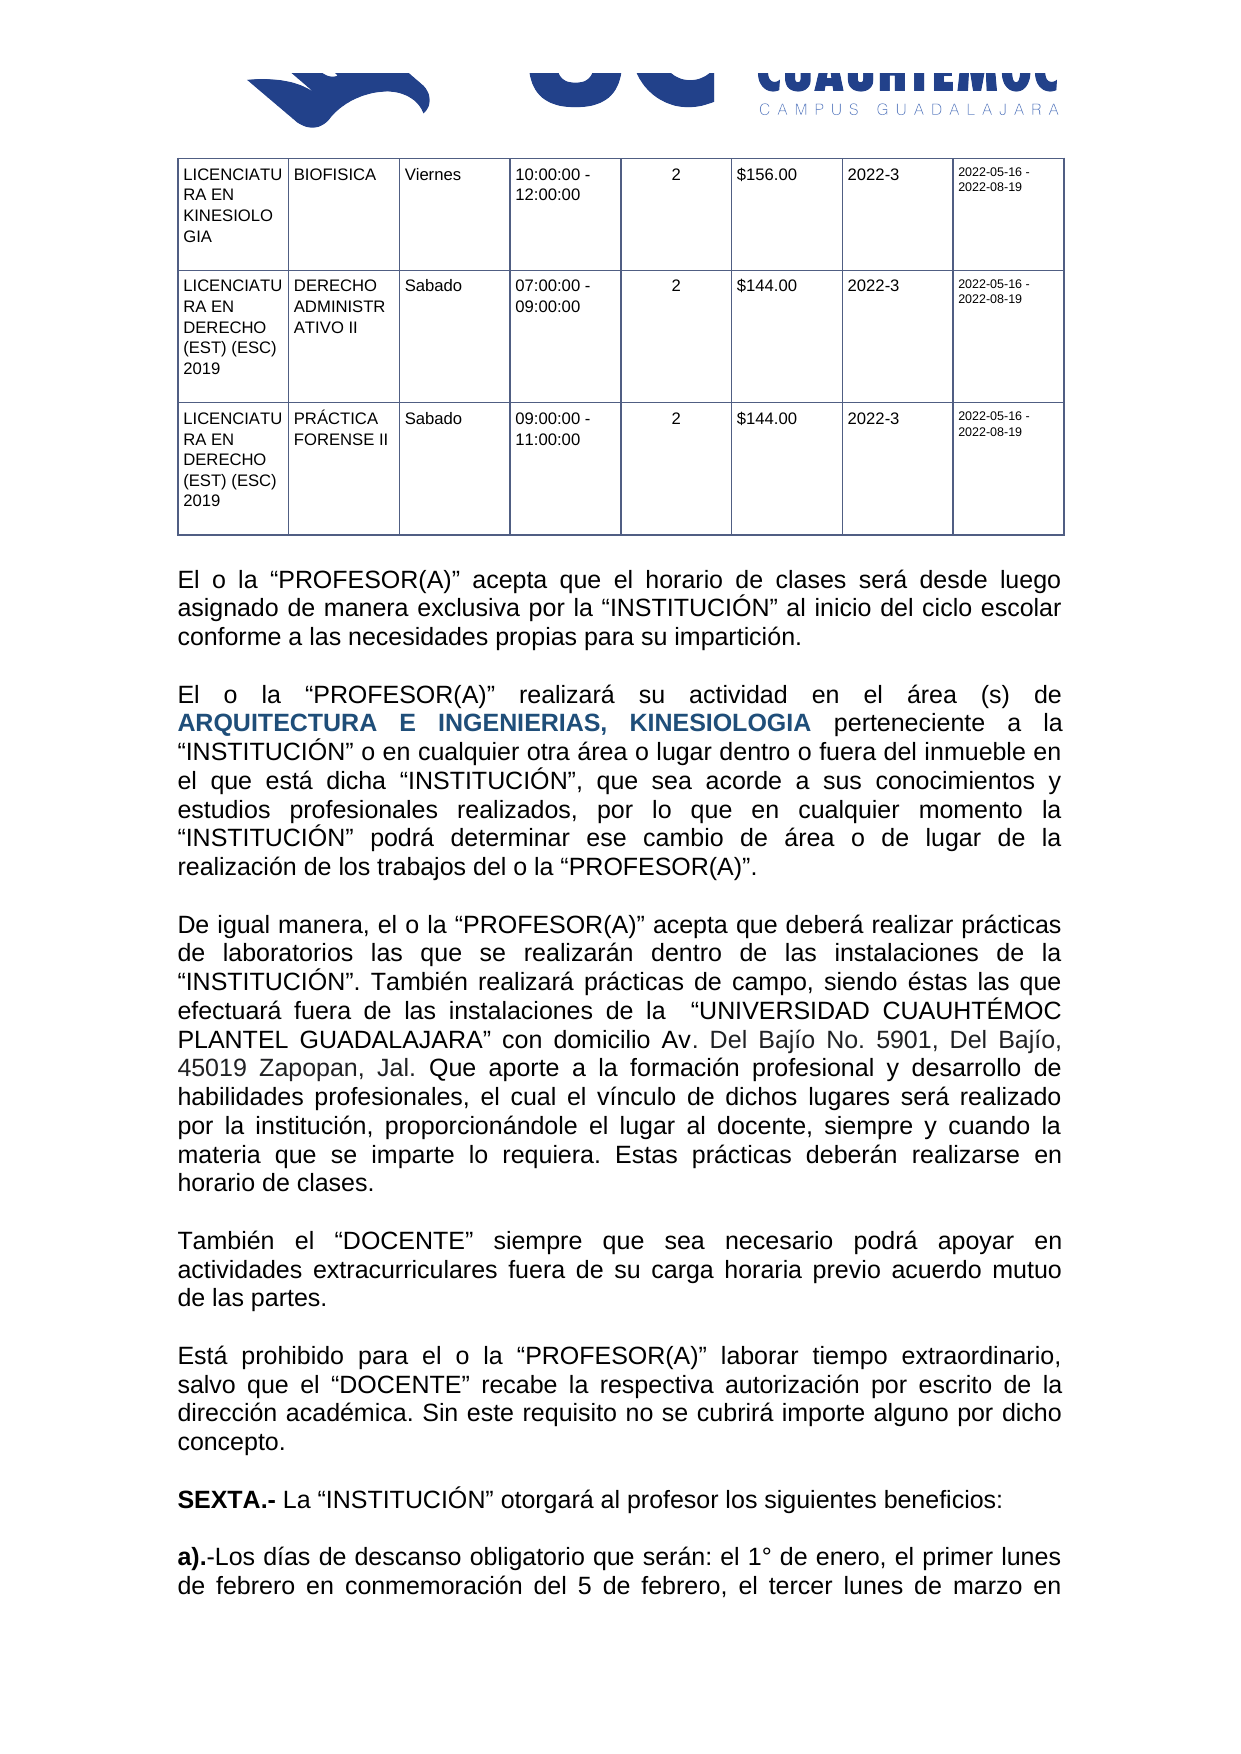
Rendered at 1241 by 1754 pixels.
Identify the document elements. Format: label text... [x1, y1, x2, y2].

table_cell Viernes [400, 159, 509, 269]
table_cell LICENCIATURA EN DERECHO (EST) (ESC) 2019 [179, 271, 288, 402]
picture [177, 73, 1086, 141]
table_cell BIOFISICA [289, 159, 399, 269]
table_cell 09:00:00 - 11:00:00 [511, 403, 620, 534]
table_cell 2022-3 [843, 403, 952, 534]
table_cell LICENCIATURA EN DERECHO (EST) (ESC) 2019 [179, 403, 288, 534]
text También el “DOCENTE” siempre que sea necesario podrá apoyar en actividades extracurriculares fuera de su carga horaria previo acuerdo mutuo de las partes. [177, 1226, 1063, 1312]
table_cell 07:00:00 - 09:00:00 [511, 271, 620, 402]
text De igual manera, el o la “PROFESOR(A)” acepta que deberá realizar prácticas de laboratorios las que se realizarán dentro de las instalaciones de la “INSTITUCIÓN”. También realizará prácticas de campo, siendo éstas las que efectuará fuera de las instalaciones de la “UNIVERSIDAD CUAUHTÉMOC PLANTEL GUADALAJARA” con domicilio Av. Del Bajío No. 5901, Del Bajío, 45019 Zapopan, Jal. Que aporte a la formación profesional y desarrollo de habilidades profesionales, el cual el vínculo de dichos lugares será realizado por la institución, proporcionándole el lugar al docente, siempre y cuando la materia que se imparte lo requiera. Estas prácticas deberán realizarse en horario de clases. [177, 909, 1063, 1197]
table_cell $144.00 [732, 271, 842, 402]
table_cell 2022-05-16 - 2022-08-19 [954, 403, 1063, 534]
table_cell 2022-05-16 - 2022-08-19 [954, 159, 1063, 269]
table_cell 2 [622, 159, 731, 269]
table_cell 2 [622, 403, 731, 534]
table_cell $156.00 [732, 159, 842, 269]
table_cell 2022-3 [843, 159, 952, 269]
table_cell $144.00 [732, 403, 842, 534]
table_cell 2022-05-16 - 2022-08-19 [954, 271, 1063, 402]
table_cell 10:00:00 - 12:00:00 [511, 159, 620, 269]
text El o la “PROFESOR(A)” acepta que el horario de clases será desde luego asignado de manera exclusiva por la “INSTITUCIÓN” al inicio del ciclo escolar conforme a las necesidades propias para su impartición. [177, 564, 1063, 651]
table_cell Sabado [400, 271, 509, 402]
table_cell LICENCIATURA EN KINESIOLOGIA [179, 159, 288, 269]
table_cell Sabado [400, 403, 509, 534]
table_cell 2022-3 [843, 271, 952, 402]
table_cell PRÁCTICA FORENSE II [289, 403, 399, 534]
table_cell 2 [622, 271, 731, 402]
text SEXTA.- La “INSTITUCIÓN” otorgará al profesor los siguientes beneficios: [177, 1484, 1063, 1513]
table_cell DERECHO ADMINISTRATIVO II [289, 271, 399, 402]
text Está prohibido para el o la “PROFESOR(A)” laborar tiempo extraordinario, salvo que el “DOCENTE” recabe la respectiva autorización por escrito de la dirección académica. Sin este requisito no se cubrirá importe alguno por dicho concepto. [177, 1341, 1063, 1456]
text El o la “PROFESOR(A)” realizará su actividad en el área (s) de ARQUITECTURA E INGENIERIAS, KINESIOLOGIA perteneciente a la “INSTITUCIÓN” o en cualquier otra área o lugar dentro o fuera del inmueble en el que está dicha “INSTITUCIÓN”, que sea acorde a sus conocimientos y estudios profesionales realizados, por lo que en cualquier momento la “INSTITUCIÓN” podrá determinar ese cambio de área o de lugar de la realización de los trabajos del o la “PROFESOR(A)”. [177, 679, 1063, 881]
